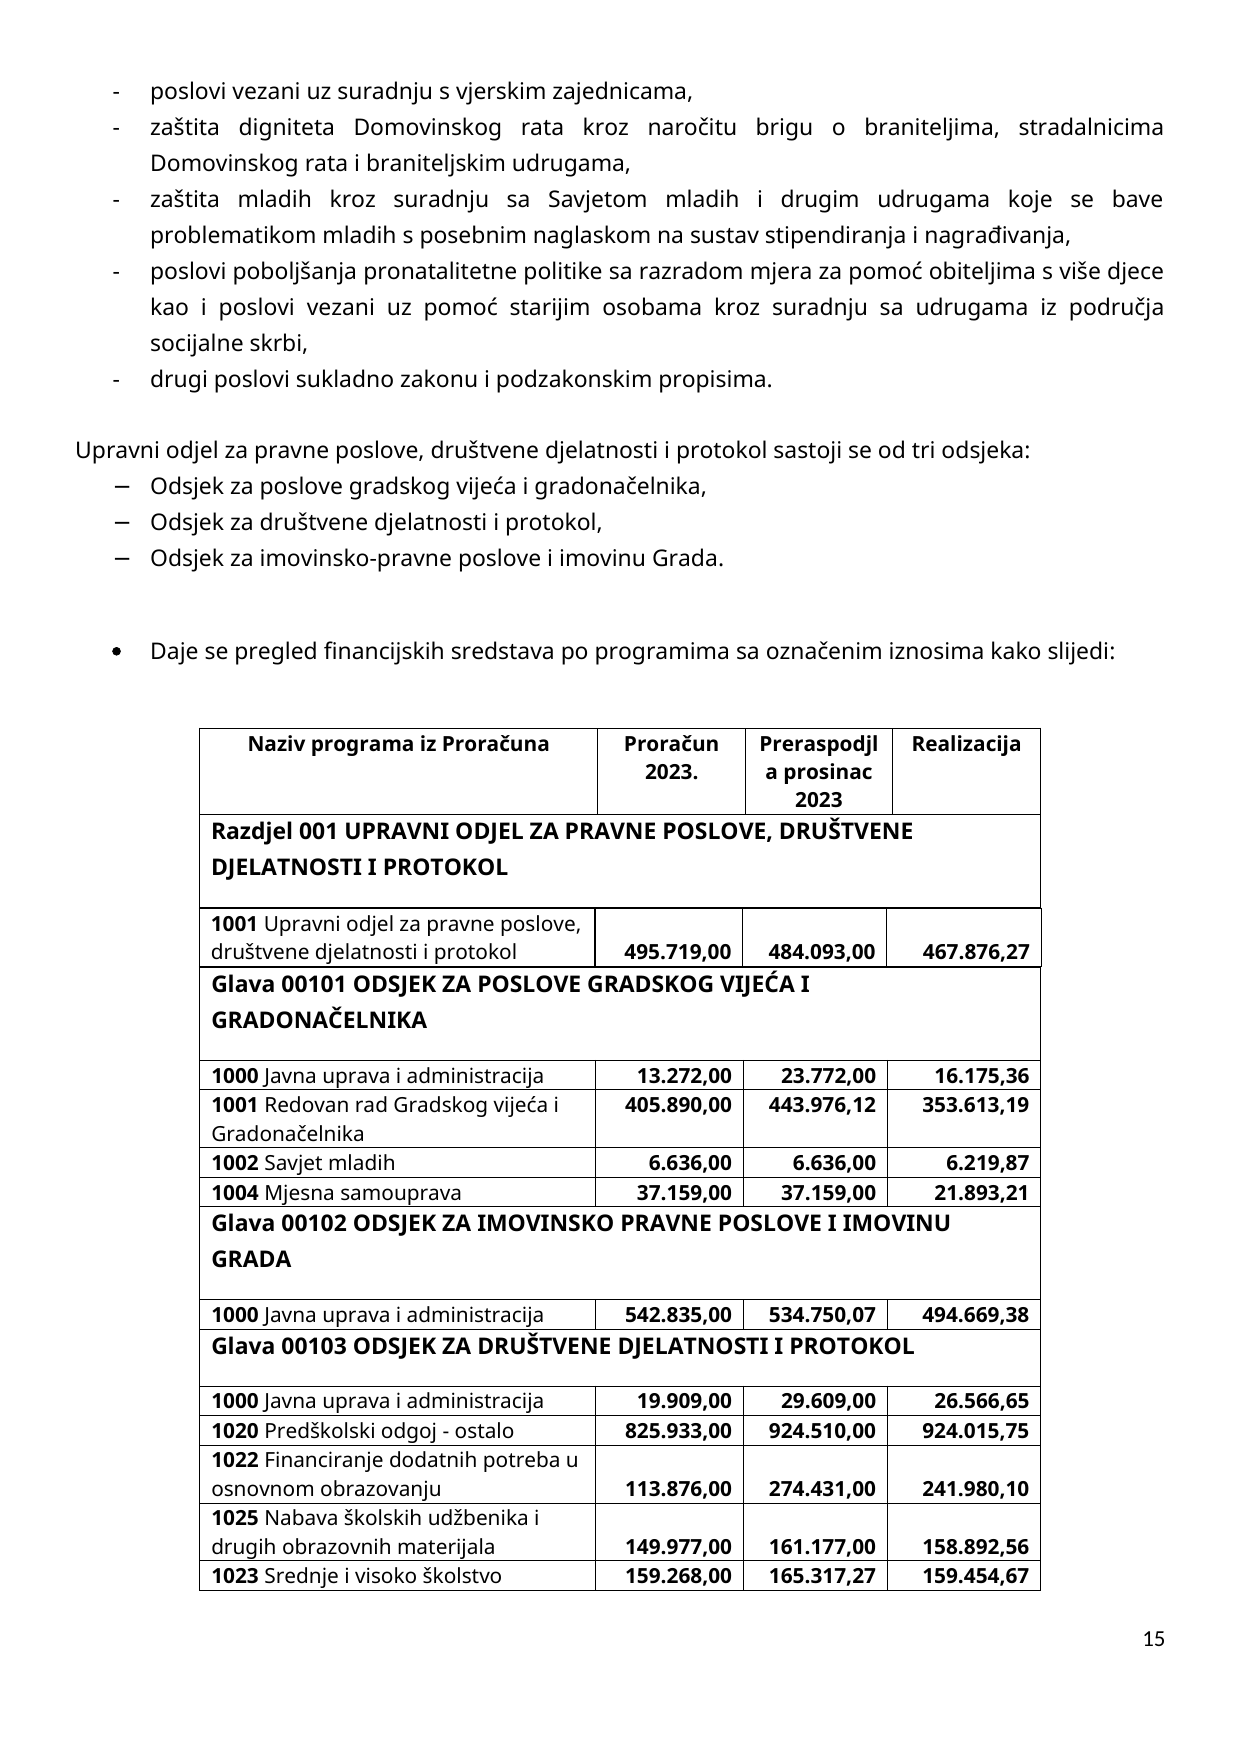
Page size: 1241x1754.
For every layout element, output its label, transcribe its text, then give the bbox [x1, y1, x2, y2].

list drugi poslovi sukladno zakonu i podzakonskim propisima. [112, 362, 1165, 394]
table_cell 113.876,00 [596, 1446, 743, 1502]
table_cell 16.175,36 [888, 1061, 1040, 1089]
list zaštita digniteta Domovinskog rata kroz naročitu brigu o braniteljima, stradalnicima Domovinskog rata i braniteljskim udrugama, [112, 111, 1165, 178]
table_header Realizacija [893, 729, 1040, 814]
table_cell 6.219,87 [888, 1148, 1040, 1177]
table_cell 13.272,00 [596, 1061, 743, 1089]
text Upravni odjel za pravne poslove, društvene djelatnosti i protokol sastoji se od tri odsjeka: [75, 434, 1165, 466]
table_cell 1001 Redovan rad Gradskog vijeća i Gradonačelnika [200, 1090, 595, 1147]
table_cell Glava 00103 ODSJEK ZA DRUŠTVENE DJELATNOSTI I PROTOKOL [200, 1330, 1040, 1386]
list zaštita mladih kroz suradnju sa Savjetom mladih i drugim udrugama koje se bave problematikom mladih s posebnim naglaskom na sustav stipendiranja i nagrađivanja, [112, 183, 1165, 250]
table_header Proračun 2023. [598, 729, 745, 814]
table_header Preraspodjla prosinac 2023 [746, 729, 892, 814]
table_cell 1022 Financiranje dodatnih potreba u osnovnom obrazovanju [200, 1446, 595, 1502]
table_cell 1002 Savjet mladih [200, 1148, 595, 1177]
list Odsjek za poslove gradskog vijeća i gradonačelnika, [112, 470, 1165, 502]
table_cell 21.893,21 [888, 1178, 1040, 1206]
table_cell 274.431,00 [744, 1446, 887, 1502]
table_cell 159.268,00 [596, 1561, 743, 1590]
table_cell Razdjel 001 UPRAVNI ODJEL ZA PRAVNE POSLOVE, DRUŠTVENE DJELATNOSTI I PROTOKOL [200, 815, 1040, 907]
table_cell 443.976,12 [744, 1090, 887, 1147]
table_cell 924.510,00 [744, 1416, 887, 1444]
list Odsjek za društvene djelatnosti i protokol, [112, 506, 1165, 537]
table_cell 1023 Srednje i visoko školstvo [200, 1561, 595, 1590]
table_cell 1004 Mjesna samouprava [200, 1178, 595, 1206]
table_cell 19.909,00 [596, 1387, 743, 1415]
table_cell 494.669,38 [888, 1300, 1040, 1328]
table_cell 534.750,07 [744, 1300, 887, 1328]
table_cell 165.317,27 [744, 1561, 887, 1590]
table_cell 26.566,65 [888, 1387, 1040, 1415]
table_cell 1000 Javna uprava i administracija [200, 1061, 595, 1089]
table_cell 1000 Javna uprava i administracija [200, 1300, 595, 1328]
table_header Naziv programa iz Proračuna [200, 729, 597, 814]
table_cell 1020 Predškolski odgoj - ostalo [200, 1416, 595, 1444]
table_cell 149.977,00 [596, 1504, 743, 1560]
table_cell 542.835,00 [596, 1300, 743, 1328]
table_cell 158.892,56 [888, 1504, 1040, 1560]
table_cell 6.636,00 [744, 1148, 887, 1177]
table_cell 161.177,00 [744, 1504, 887, 1560]
list Odsjek za imovinsko-pravne poslove i imovinu Grada. [112, 542, 1165, 573]
list poslovi vezani uz suradnju s vjerskim zajednicama, [112, 75, 1165, 106]
table_cell 353.613,19 [888, 1090, 1040, 1147]
table_header 467.876,27 [887, 909, 1041, 966]
table_cell 159.454,67 [888, 1561, 1040, 1590]
table_cell 1000 Javna uprava i administracija [200, 1387, 595, 1415]
table_cell 23.772,00 [744, 1061, 887, 1089]
table_cell 405.890,00 [596, 1090, 743, 1147]
table_cell 37.159,00 [596, 1178, 743, 1206]
table_header 1001 Upravni odjel za pravne poslove, društvene djelatnosti i protokol [200, 909, 594, 966]
table_cell 6.636,00 [596, 1148, 743, 1177]
list Daje se pregled financijskih sredstava po programima sa označenim iznosima kako slijedi: [112, 635, 1165, 666]
table_cell Glava 00102 ODSJEK ZA IMOVINSKO PRAVNE POSLOVE I IMOVINU GRADA [200, 1207, 1040, 1299]
list poslovi poboljšanja pronatalitetne politike sa razradom mjera za pomoć obiteljima s više djece kao i poslovi vezani uz pomoć starijim osobama kroz suradnju sa udrugama iz područja socijalne skrbi, [112, 255, 1165, 358]
table_header Glava 00101 ODSJEK ZA POSLOVE GRADSKOG VIJEĆA I GRADONAČELNIKA [200, 968, 1040, 1060]
table_header 495.719,00 [596, 909, 742, 966]
table_cell 1025 Nabava školskih udžbenika i drugih obrazovnih materijala [200, 1504, 595, 1560]
table_cell 241.980,10 [888, 1446, 1040, 1502]
table_cell 29.609,00 [744, 1387, 887, 1415]
table_cell 37.159,00 [744, 1178, 887, 1206]
table_cell 825.933,00 [596, 1416, 743, 1444]
table_cell 924.015,75 [888, 1416, 1040, 1444]
table_header 484.093,00 [743, 909, 886, 966]
